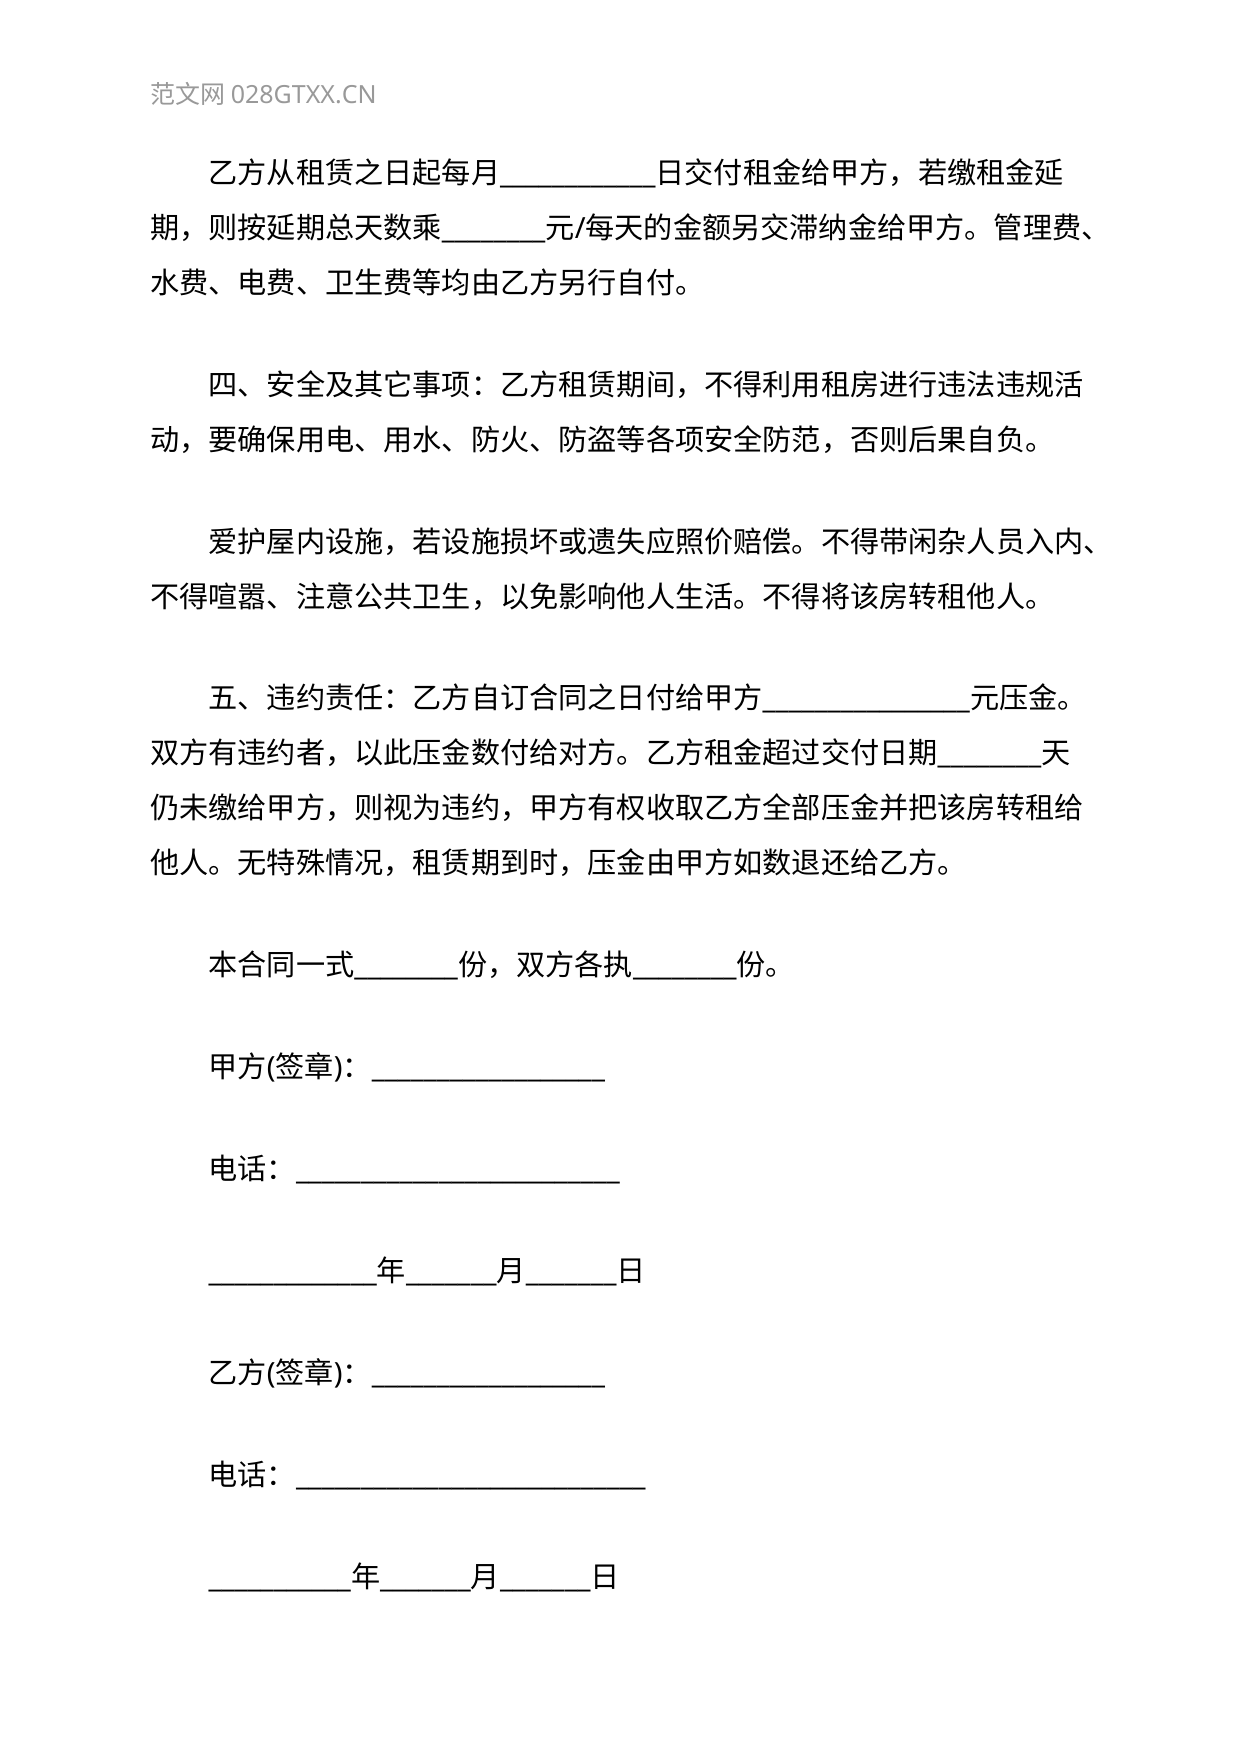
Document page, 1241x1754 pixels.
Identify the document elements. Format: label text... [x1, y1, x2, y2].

text _____________年_______月_______日 [150, 1248, 1090, 1290]
text 电话：_________________________ [150, 1146, 1090, 1188]
text 爱护屋内设施，若设施损坏或遗失应照价赔偿。不得带闲杂人员入内、不得喧嚣、注意公共卫生，以免影响他人生活。不得将该房转租他人。 [150, 518, 1090, 616]
text 乙方从租赁之日起每月____________日交付租金给甲方，若缴租金延期，则按延期总天数乘________元/每天的金额另交滞纳金给甲方。管理费、水费、电费、卫生费等均由乙方另行自付。 [150, 150, 1090, 302]
text 本合同一式________份，双方各执________份。 [150, 942, 1090, 984]
text 四、安全及其它事项：乙方租赁期间，不得利用租房进行违法违规活动，要确保用电、用水、防火、防盗等各项安全防范，否则后果自负。 [150, 362, 1090, 459]
text 五、违约责任：乙方自订合同之日付给甲方________________元压金。双方有违约者，以此压金数付给对方。乙方租金超过交付日期________天仍未缴给甲方，则视为违约，甲方有权收取乙方全部压金并把该房转租给他人。无特殊情况，租赁期到时，压金由甲方如数退还给乙方。 [150, 675, 1090, 882]
text 电话：___________________________ [150, 1452, 1090, 1494]
text 甲方(签章)：__________________ [150, 1044, 1090, 1086]
text 乙方(签章)：__________________ [150, 1350, 1090, 1392]
text ___________年_______月_______日 [150, 1554, 1090, 1596]
